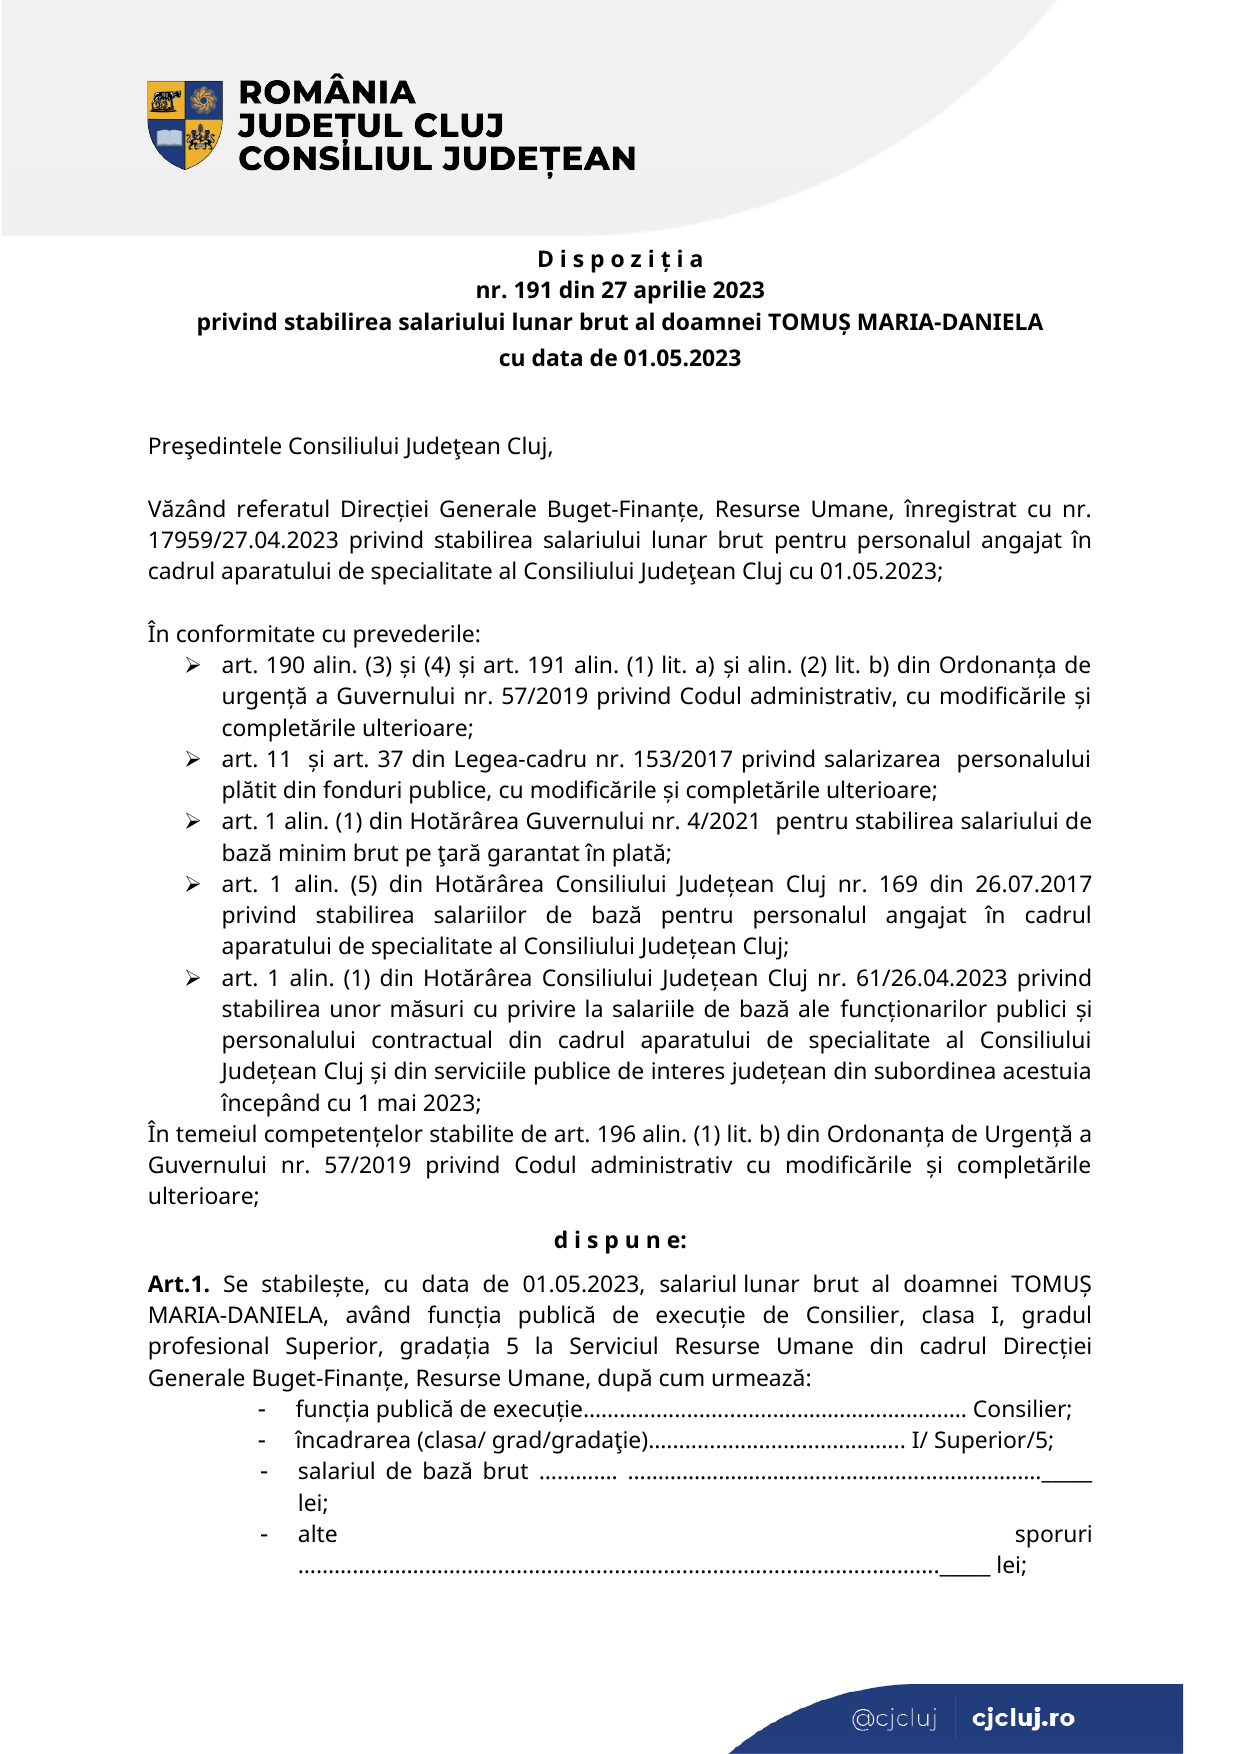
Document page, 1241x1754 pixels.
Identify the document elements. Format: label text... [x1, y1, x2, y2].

list încadrarea (clasa/ grad/gradaţie)…....................................... I/ Superior/5; [258, 1424, 1093, 1455]
list art. 1 alin. (5) din Hotărârea Consiliului Județean Cluj nr. 169 din 26.07.2017 privind stabilirea salariilor de bază pentru personalul angajat în cadrul aparatului de specialitate al Consiliului Județean Cluj; [184, 868, 1093, 962]
text În temeiul competențelor stabilite de art. 196 alin. (1) lit. b) din Ordonanța de Urgență a Guvernului nr. 57/2019 privind Codul administrativ cu modificările și completările ulterioare; [148, 1118, 1093, 1212]
list art. 1 alin. (1) din Hotărârea Guvernului nr. 4/2021 pentru stabilirea salariului de bază minim brut pe ţară garantat în plată; [184, 805, 1093, 868]
list salariul de bază brut …...……. ……………….………….............................…….._____ lei; [260, 1455, 1093, 1518]
text Văzând referatul Direcţiei Generale Buget-Finanţe, Resurse Umane, înregistrat cu nr. 17959/27.04.2023 privind stabilirea salariului lunar brut pentru personalul angajat în cadrul aparatului de specialitate al Consiliului Judeţean Cluj cu 01.05.2023; [148, 493, 1093, 587]
text În conformitate cu prevederile: [148, 618, 1093, 649]
text nr. 191 din 27 aprilie 2023 [148, 274, 1093, 306]
text Preşedintele Consiliului Judeţean Cluj, [148, 430, 1093, 462]
list art. 1 alin. (1) din Hotărârea Consiliului Județean Cluj nr. 61/26.04.2023 privind stabilirea unor măsuri cu privire la salariile de bază ale funcţionarilor publici şi personalului contractual din cadrul aparatului de specialitate al Consiliului Județean Cluj și din serviciile publice de interes judeţean din subordinea acestuia începând cu 1 mai 2023; [184, 962, 1093, 1118]
text cu data de 01.05.2023 [148, 342, 1093, 373]
text Art.1. Se stabilește, cu data de 01.05.2023, salariul lunar brut al doamnei TOMUȘ MARIA-DANIELA, având funcția publică de execuție de Consilier, clasa I, gradul profesional Superior, gradația 5 la Serviciul Resurse Umane din cadrul Direcției Generale Buget-Finanțe, Resurse Umane, după cum urmează: [148, 1268, 1093, 1393]
picture [727, 1684, 1184, 1754]
text d i s p u n e: [148, 1224, 1093, 1255]
text privind stabilirea salariului lunar brut al doamnei TOMUȘ MARIA-DANIELA [148, 306, 1093, 337]
list art. 11 și art. 37 din Legea-cadru nr. 153/2017 privind salarizarea personalului plătit din fonduri publice, cu modificările și completările ulterioare; [184, 743, 1093, 805]
list funcția publică de execuție……….......................……..…………........… Consilier; [258, 1393, 1093, 1424]
list art. 190 alin. (3) și (4) și art. 191 alin. (1) lit. a) şi alin. (2) lit. b) din Ordonanța de urgență a Guvernului nr. 57/2019 privind Codul administrativ, cu modificările și completările ulterioare; [184, 649, 1093, 743]
text D i s p o z i ț i a [148, 243, 1093, 274]
list alte sporuri …………………………..........................................................................._____ lei; [260, 1518, 1093, 1580]
picture [147, 73, 635, 179]
